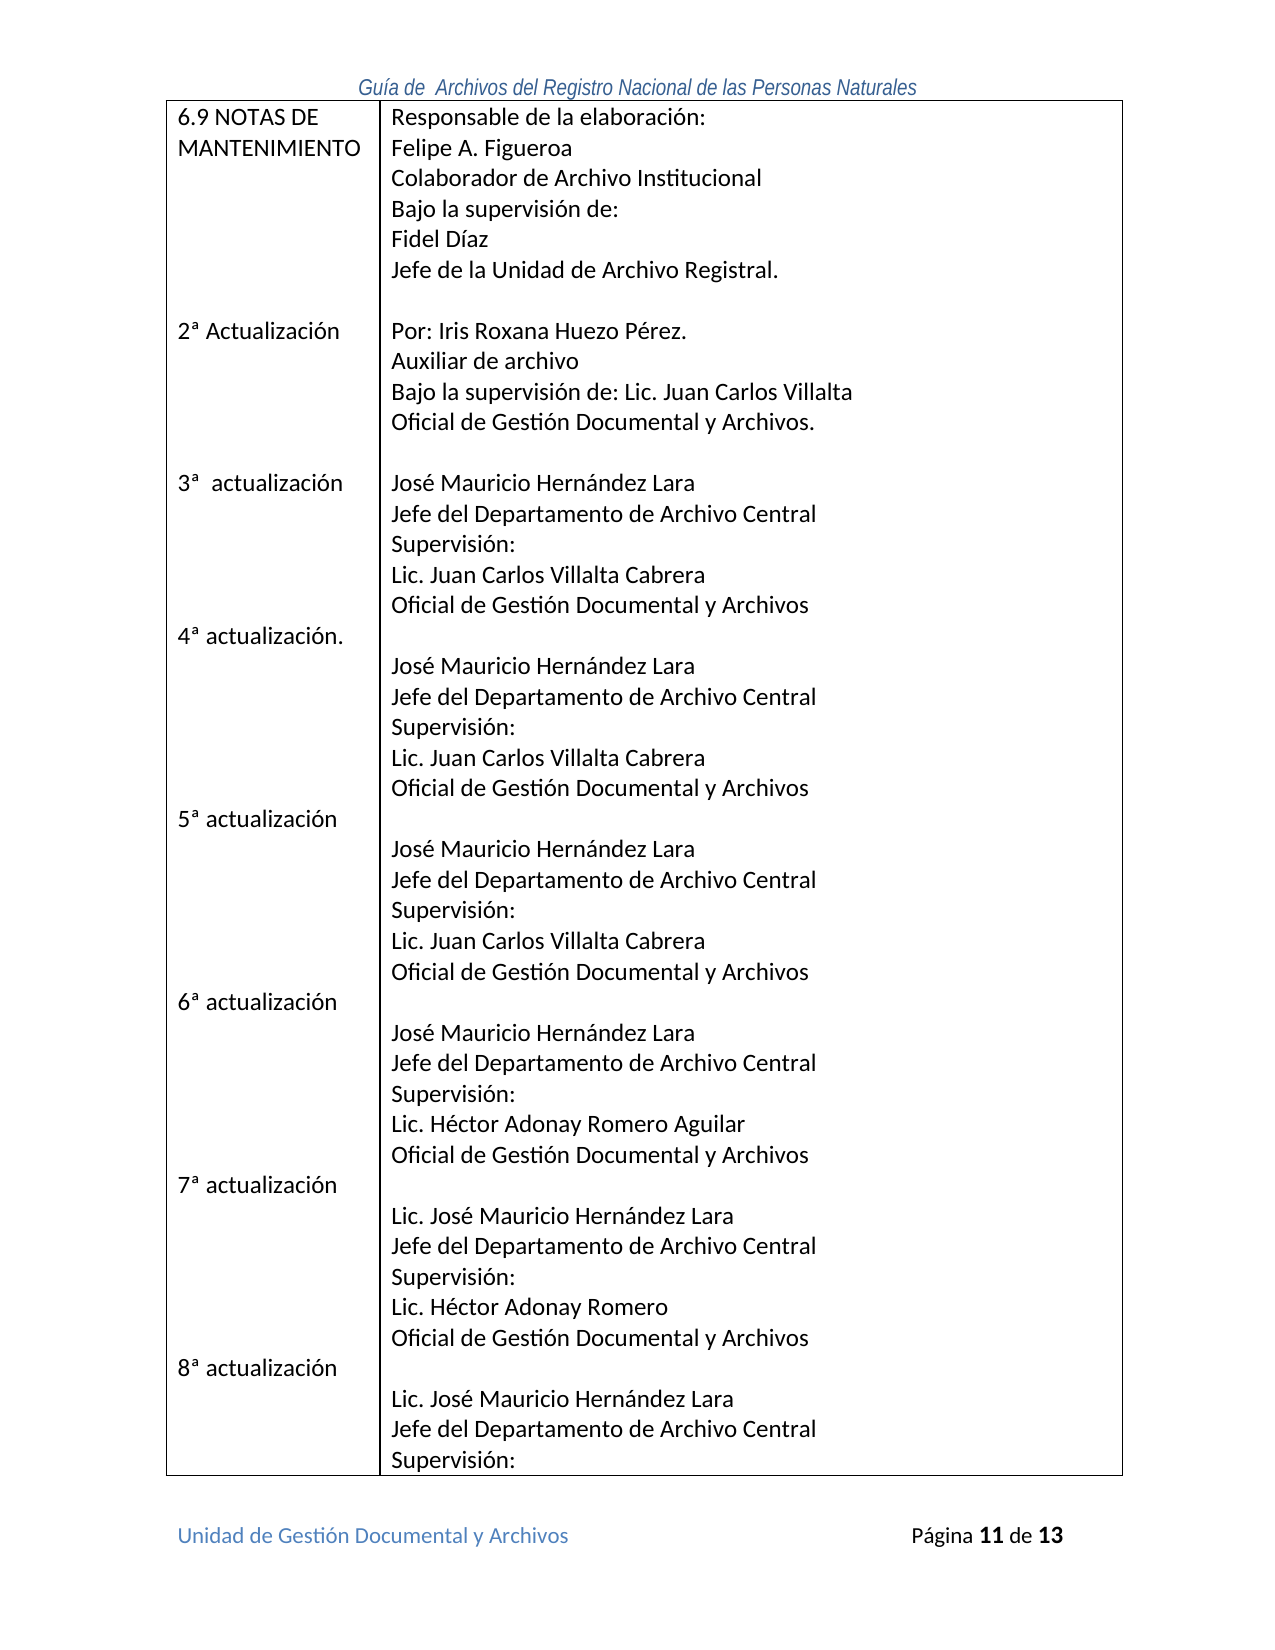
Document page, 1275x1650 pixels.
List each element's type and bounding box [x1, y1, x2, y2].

table_cell [167, 101, 379, 1474]
table_cell [381, 101, 1122, 1474]
